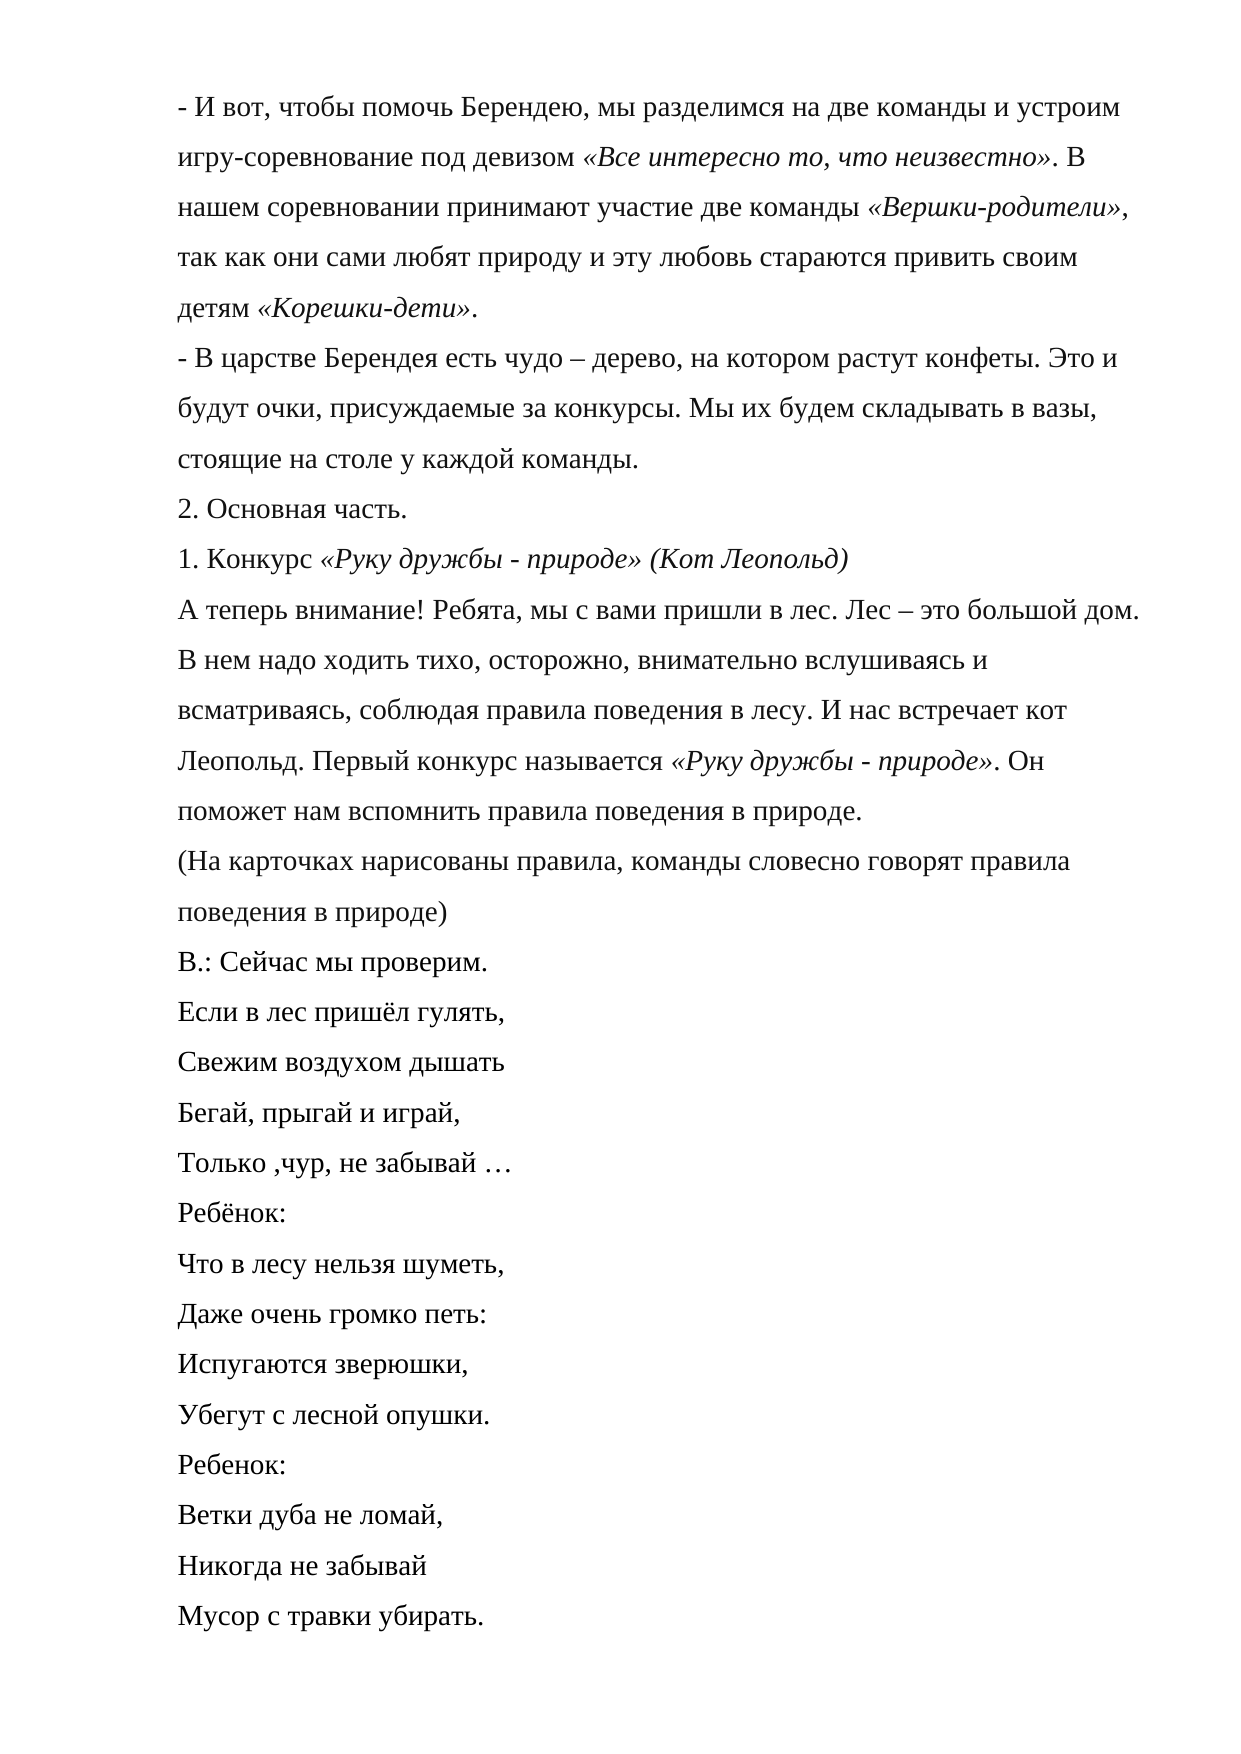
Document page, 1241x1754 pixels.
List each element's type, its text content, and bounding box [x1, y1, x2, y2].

text Испугаются зверюшки, [177, 1346, 1152, 1380]
text Ребенок: [177, 1447, 1152, 1481]
text Если в лес пришёл гулять, [177, 994, 1152, 1028]
text Что в лесу нельзя шуметь, [177, 1246, 1152, 1279]
text Мусор с травки убирать. [177, 1598, 1152, 1632]
text Только ,чур, не забывай … [177, 1145, 1152, 1179]
text - И вот, чтобы помочь Берендею, мы разделимся на две команды и устроим игру-соревнование под девизом «Все интересно то, что неизвестно». В нашем соревновании принимают участие две команды «Вершки-родители», так как они сами любят природу и эту любовь стараются привить своим детям «Корешки-дети». [177, 89, 1152, 323]
text Убегут с лесной опушки. [177, 1397, 1152, 1430]
text А теперь внимание! Ребята, мы с вами пришли в лес. Лес – это большой дом. В нем надо ходить тихо, осторожно, внимательно вслушиваясь и всматриваясь, соблюдая правила поведения в лесу. И нас встречает кот Леопольд. Первый конкурс называется «Руку дружбы - природе». Он поможет нам вспомнить правила поведения в природе. [177, 592, 1152, 827]
text 1. Конкурс «Руку дружбы - природе» (Кот Леопольд) [177, 541, 1152, 575]
text Даже очень громко петь: [177, 1296, 1152, 1330]
text Бегай, прыгай и играй, [177, 1095, 1152, 1128]
text Никогда не забывай [177, 1548, 1152, 1581]
text Свежим воздухом дышать [177, 1044, 1152, 1078]
text В.: Сейчас мы проверим. [177, 944, 1152, 977]
text Ребёнок: [177, 1196, 1152, 1229]
text Ветки дуба не ломай, [177, 1497, 1152, 1531]
text 2. Основная часть. [177, 491, 1152, 525]
text (На карточках нарисованы правила, команды словесно говорят правила поведения в природе) [177, 843, 1152, 927]
text - В царстве Берендея есть чудо – дерево, на котором растут конфеты. Это и будут очки, присуждаемые за конкурсы. Мы их будем складывать в вазы, стоящие на столе у каждой команды. [177, 340, 1152, 474]
